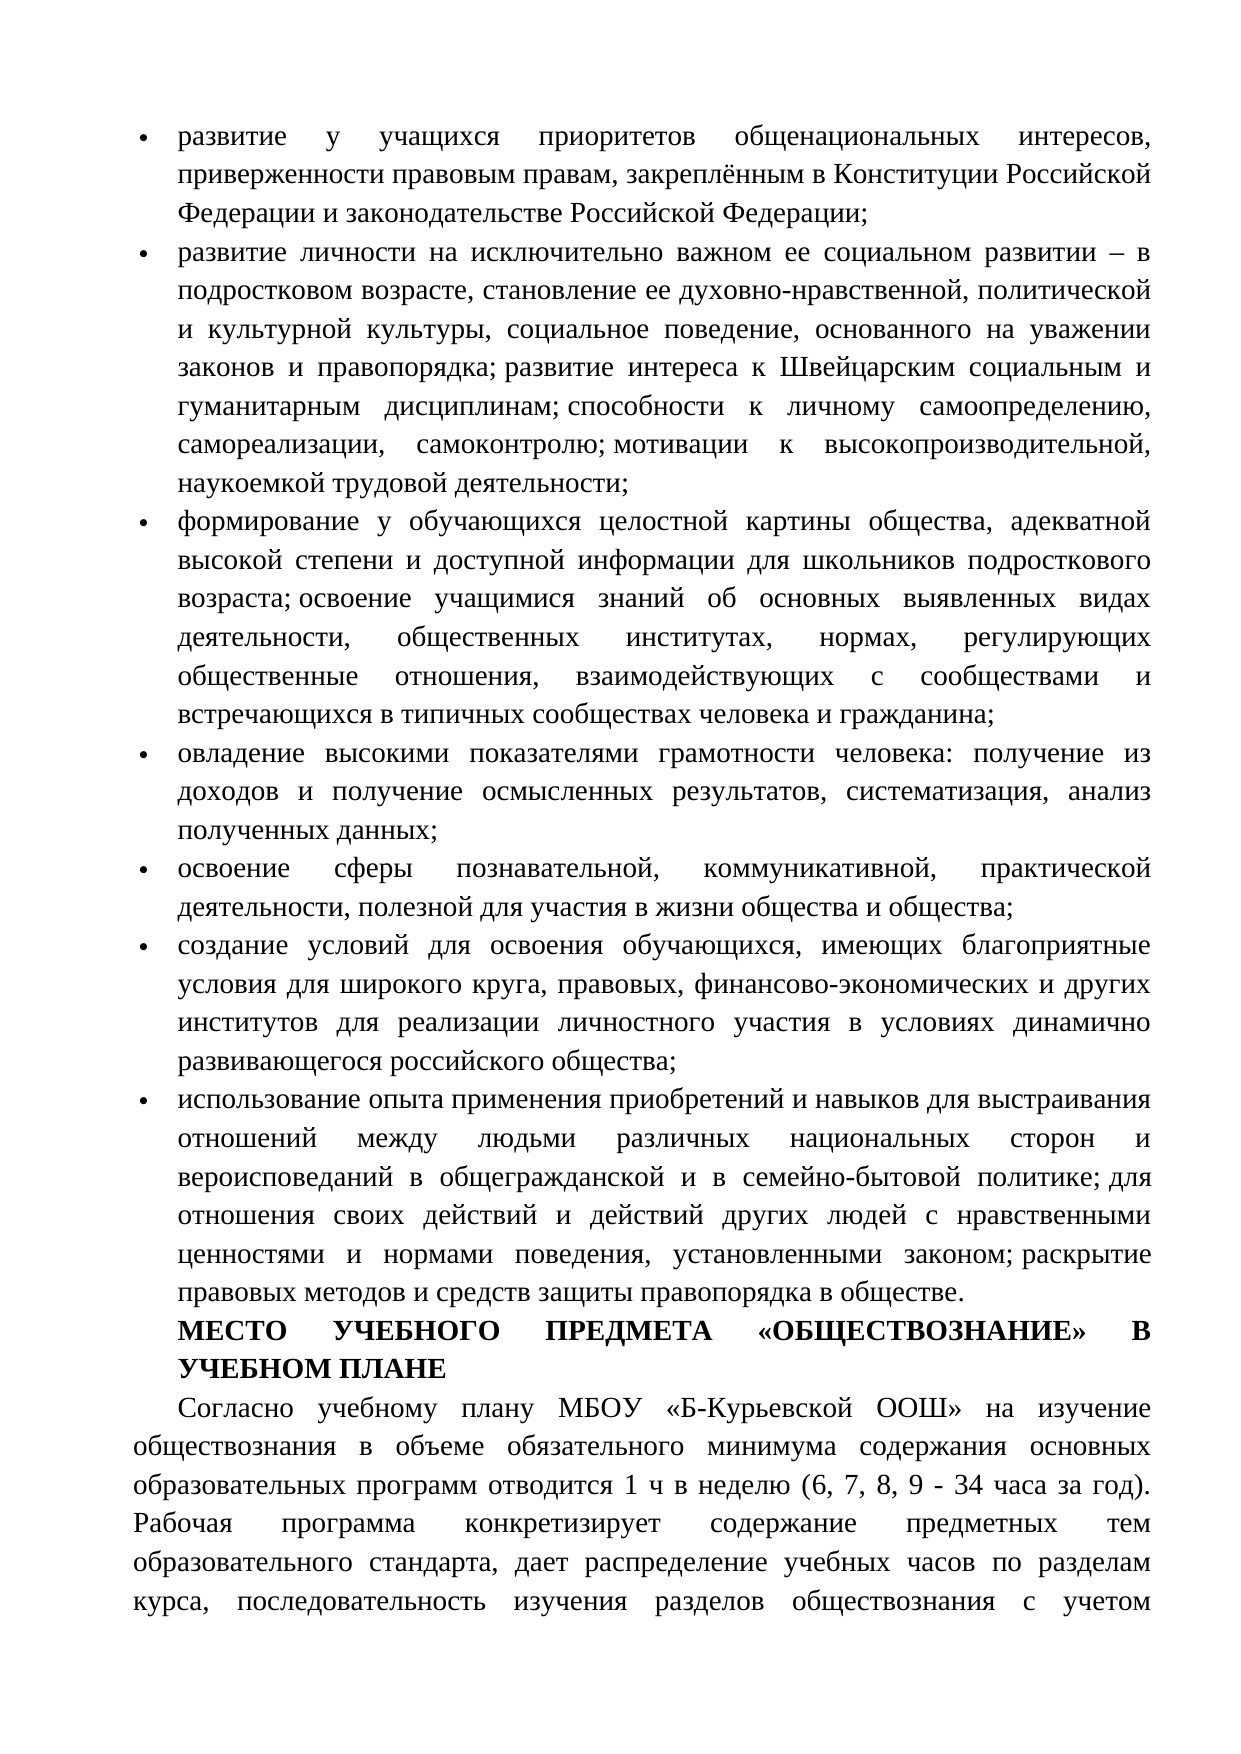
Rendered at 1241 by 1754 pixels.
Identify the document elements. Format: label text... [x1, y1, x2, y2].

list использование опыта применения приобретений и навыков для выстраивания отношений между людьми различных национальных сторон и вероисповеданий в общегражданской и в семейно-бытовой политике; для отношения своих действий и действий других людей с нравственными ценностями и нормами поведения, установленными законом; раскрытие правовых методов и средств защиты правопорядка в обществе. [140, 1082, 1152, 1308]
list освоение сферы познавательной, коммуникативной, практической деятельности, полезной для участия в жизни общества и общества; [140, 850, 1152, 922]
text МЕСТО УЧЕБНОГО ПРЕДМЕТА «ОБЩЕСТВОЗНАНИЕ» В УЧЕБНОМ ПЛАНЕ [177, 1313, 1152, 1385]
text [133, 1390, 1152, 1616]
list формирование у обучающихся целостной картины общества, адекватной высокой степени и доступной информации для школьников подросткового возраста; освоение учащимися знаний об основных выявленных видах деятельности, общественных институтах, нормах, регулирующих общественные отношения, взаимодействующих с сообществами и встречающихся в типичных сообществах человека и гражданина; [140, 503, 1152, 730]
list развитие личности на исключительно важном ее социальном развитии – в подростковом возрасте, становление ее духовно-нравственной, политической и культурной культуры, социальное поведение, основанного на уважении законов и правопорядка; развитие интереса к Швейцарским социальным и гуманитарным дисциплинам; способности к личному самоопределению, самореализации, самоконтролю; мотивации к высокопроизводительной, наукоемкой трудовой деятельности; [140, 234, 1152, 498]
list создание условий для освоения обучающихся, имеющих благоприятные условия для широкого круга, правовых, финансово-экономических и других институтов для реализации личностного участия в условиях динамично развивающегося российского общества; [140, 927, 1152, 1077]
list развитие у учащихся приоритетов общенациональных интересов, приверженности правовым правам, закреплённым в Конституции Российской Федерации и законодательстве Российской Федерации; [140, 118, 1152, 229]
list овладение высокими показателями грамотности человека: получение из доходов и получение осмысленных результатов, систематизация, анализ полученных данных; [140, 735, 1152, 845]
